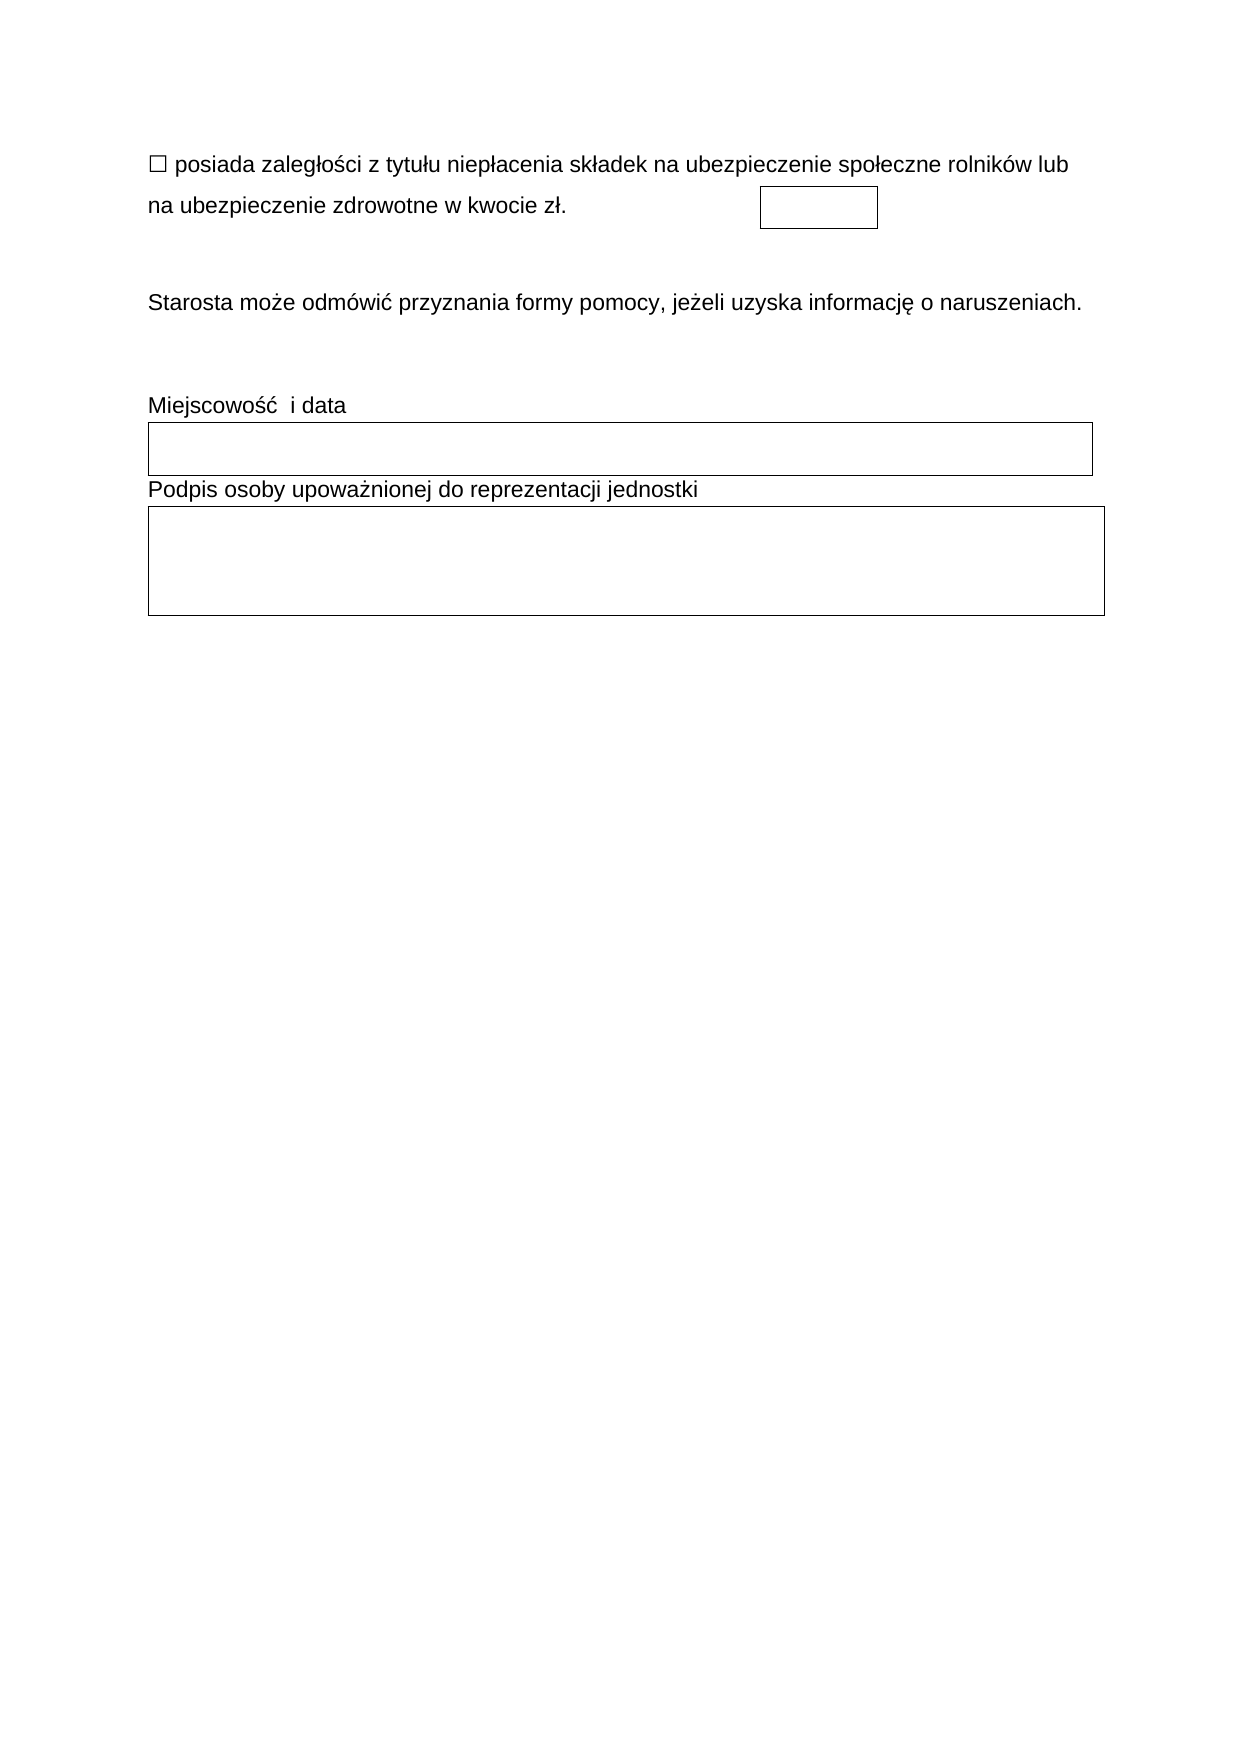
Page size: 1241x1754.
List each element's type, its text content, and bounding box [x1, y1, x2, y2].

text Miejscowość i data [148, 392, 1093, 418]
table_header [149, 423, 1092, 475]
table_header [149, 507, 1104, 615]
list posiada zaległości z tytułu niepłacenia składek na ubezpieczenie społeczne rolników lub na ubezpieczenie zdrowotne w kwocie zł. [148, 148, 1093, 218]
text Podpis osoby upoważnionej do reprezentacji jednostki [148, 476, 1093, 502]
text Starosta może odmówić przyznania formy pomocy, jeżeli uzyska informację o naruszeniach. [148, 289, 1093, 315]
table_header [761, 187, 877, 228]
